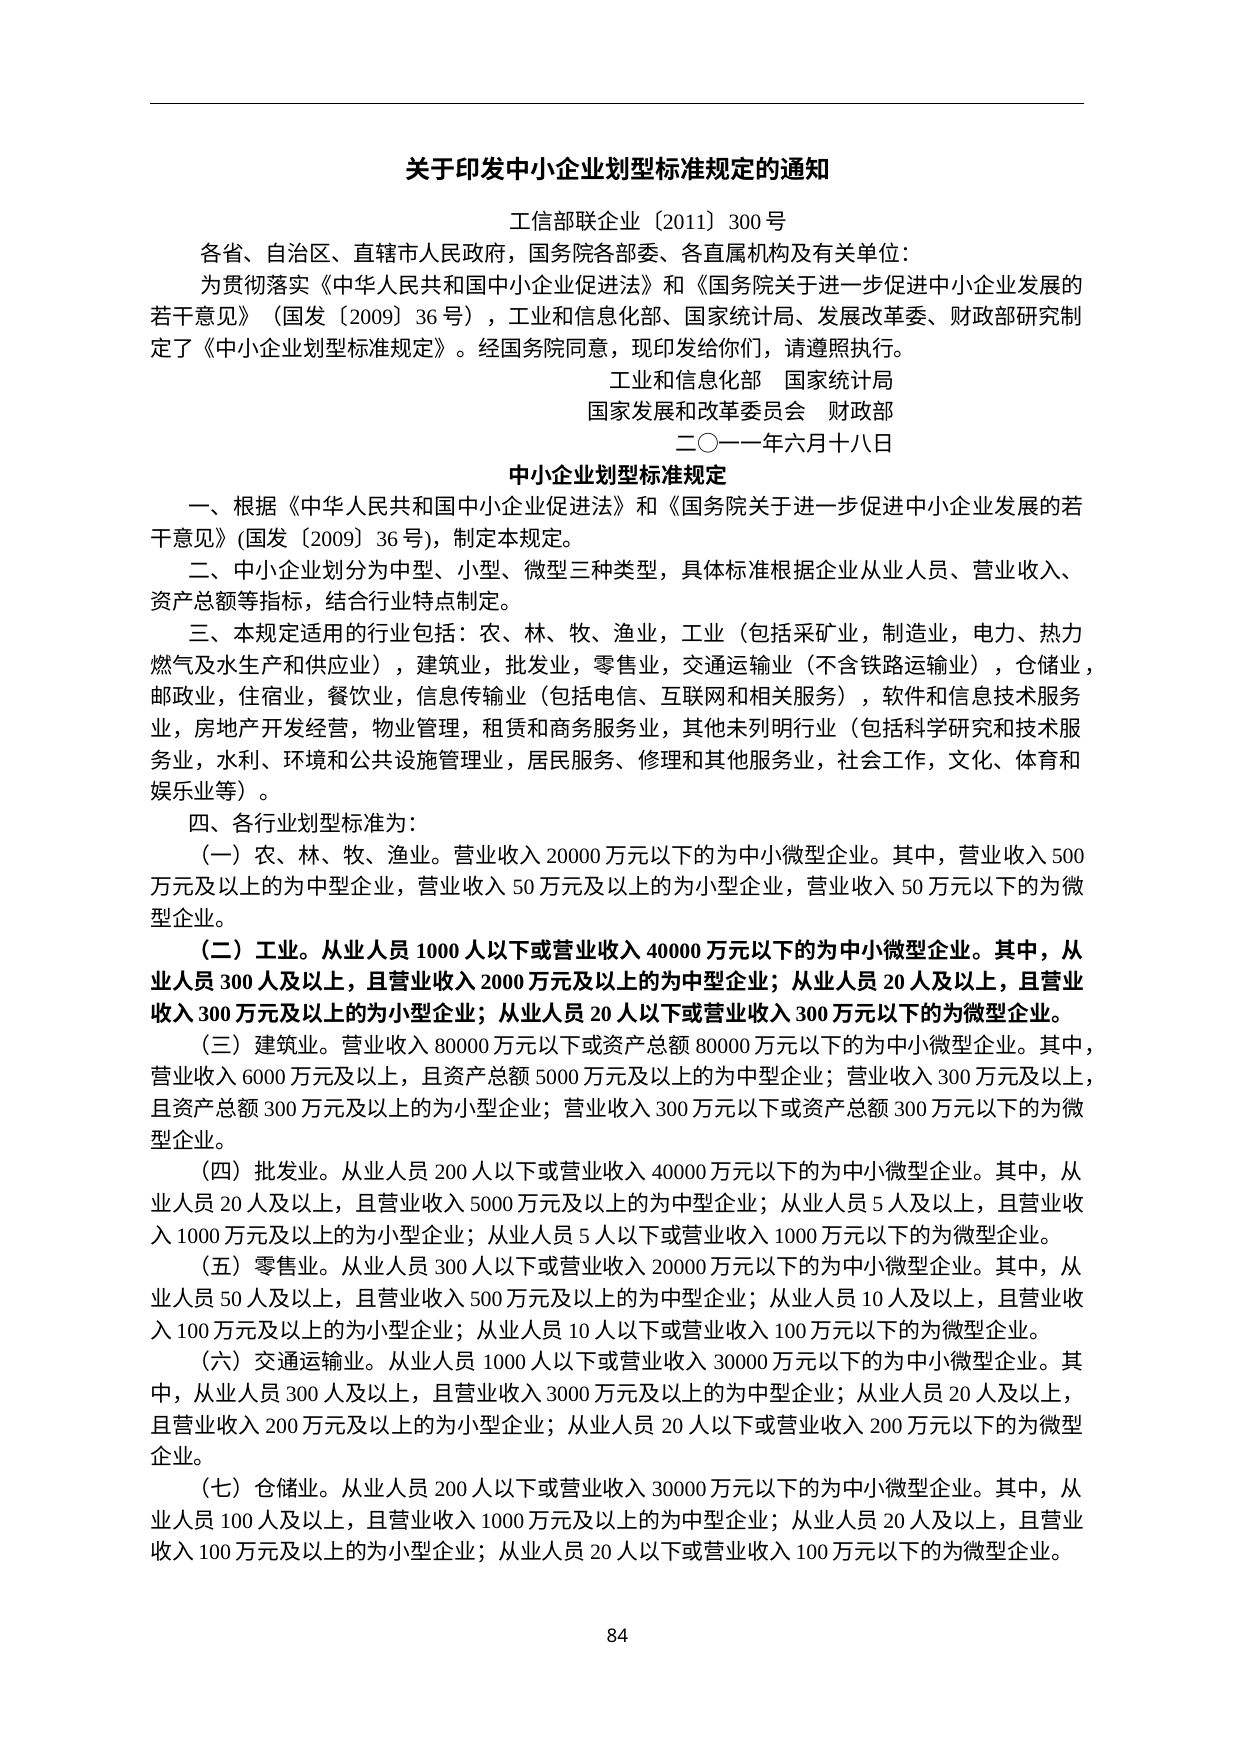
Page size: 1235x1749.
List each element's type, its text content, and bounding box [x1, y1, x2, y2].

text （三）建筑业。营业收入80000万元以下或资产总额80000万元以下的为中小微型企业。其中，营业收入6000万元及以上，且资产总额5000万元及以上的为中型企业；营业收入300万元及以上，且资产总额300万元及以上的为小型企业；营业收入300万元以下或资产总额300万元以下的为微型企业。 [150, 1028, 1084, 1154]
text 四、各行业划型标准为： [150, 806, 1084, 838]
text （四）批发业。从业人员200人以下或营业收入40000万元以下的为中小微型企业。其中，从业人员20人及以上，且营业收入5000万元及以上的为中型企业；从业人员5人及以上，且营业收入1000万元及以上的为小型企业；从业人员5人以下或营业收入1000万元以下的为微型企业。 [150, 1154, 1084, 1249]
text （六）交通运输业。从业人员1000人以下或营业收入30000万元以下的为中小微型企业。其中，从业人员300人及以上，且营业收入3000万元及以上的为中型企业；从业人员20人及以上，且营业收入200万元及以上的为小型企业；从业人员20人以下或营业收入200万元以下的为微型企业。 [150, 1344, 1084, 1471]
text 二、中小企业划分为中型、小型、微型三种类型，具体标准根据企业从业人员、营业收入、资产总额等指标，结合行业特点制定。 [150, 553, 1084, 616]
text （五）零售业。从业人员300人以下或营业收入20000万元以下的为中小微型企业。其中，从业人员50人及以上，且营业收入500万元及以上的为中型企业；从业人员10人及以上，且营业收入100万元及以上的为小型企业；从业人员10人以下或营业收入100万元以下的为微型企业。 [150, 1249, 1084, 1344]
text （七）仓储业。从业人员200人以下或营业收入30000万元以下的为中小微型企业。其中，从业人员100人及以上，且营业收入1000万元及以上的为中型企业；从业人员20人及以上，且营业收入100万元及以上的为小型企业；从业人员20人以下或营业收入100万元以下的为微型企业。 [150, 1471, 1084, 1566]
text 各省、自治区、直辖市人民政府，国务院各部委、各直属机构及有关单位： [150, 236, 1084, 268]
text 为贯彻落实《中华人民共和国中小企业促进法》和《国务院关于进一步促进中小企业发展的若干意见》（国发〔2009〕36号），工业和信息化部、国家统计局、发展改革委、财政部研究制定了《中小企业划型标准规定》。经国务院同意，现印发给你们，请遵照执行。 [150, 268, 1084, 363]
text 工业和信息化部 国家统计局 [150, 363, 1084, 394]
text 工信部联企业〔2011〕300号 [150, 204, 1084, 236]
text 一、根据《中华人民共和国中小企业促进法》和《国务院关于进一步促进中小企业发展的若干意见》(国发〔2009〕36号)，制定本规定。 [150, 489, 1084, 553]
text 关于印发中小企业划型标准规定的通知 [150, 150, 1084, 186]
text 国家发展和改革委员会 财政部 [150, 394, 1084, 426]
text 中小企业划型标准规定 [150, 458, 1084, 489]
text 三、本规定适用的行业包括：农、林、牧、渔业，工业（包括采矿业，制造业，电力、热力、燃气及水生产和供应业），建筑业，批发业，零售业，交通运输业（不含铁路运输业），仓储业，邮政业，住宿业，餐饮业，信息传输业（包括电信、互联网和相关服务），软件和信息技术服务业，房地产开发经营，物业管理，租赁和商务服务业，其他未列明行业（包括科学研究和技术服务业，水利、环境和公共设施管理业，居民服务、修理和其他服务业，社会工作，文化、体育和娱乐业等）。 [150, 616, 1084, 806]
text （一）农、林、牧、渔业。营业收入20000万元以下的为中小微型企业。其中，营业收入500万元及以上的为中型企业，营业收入50万元及以上的为小型企业，营业收入50万元以下的为微型企业。 [150, 838, 1084, 933]
text （二）工业。从业人员1000人以下或营业收入40000万元以下的为中小微型企业。其中，从业人员300人及以上，且营业收入2000万元及以上的为中型企业；从业人员20人及以上，且营业收入300万元及以上的为小型企业；从业人员20人以下或营业收入300万元以下的为微型企业。 [150, 933, 1084, 1028]
text 二○一一年六月十八日 [150, 426, 1084, 458]
